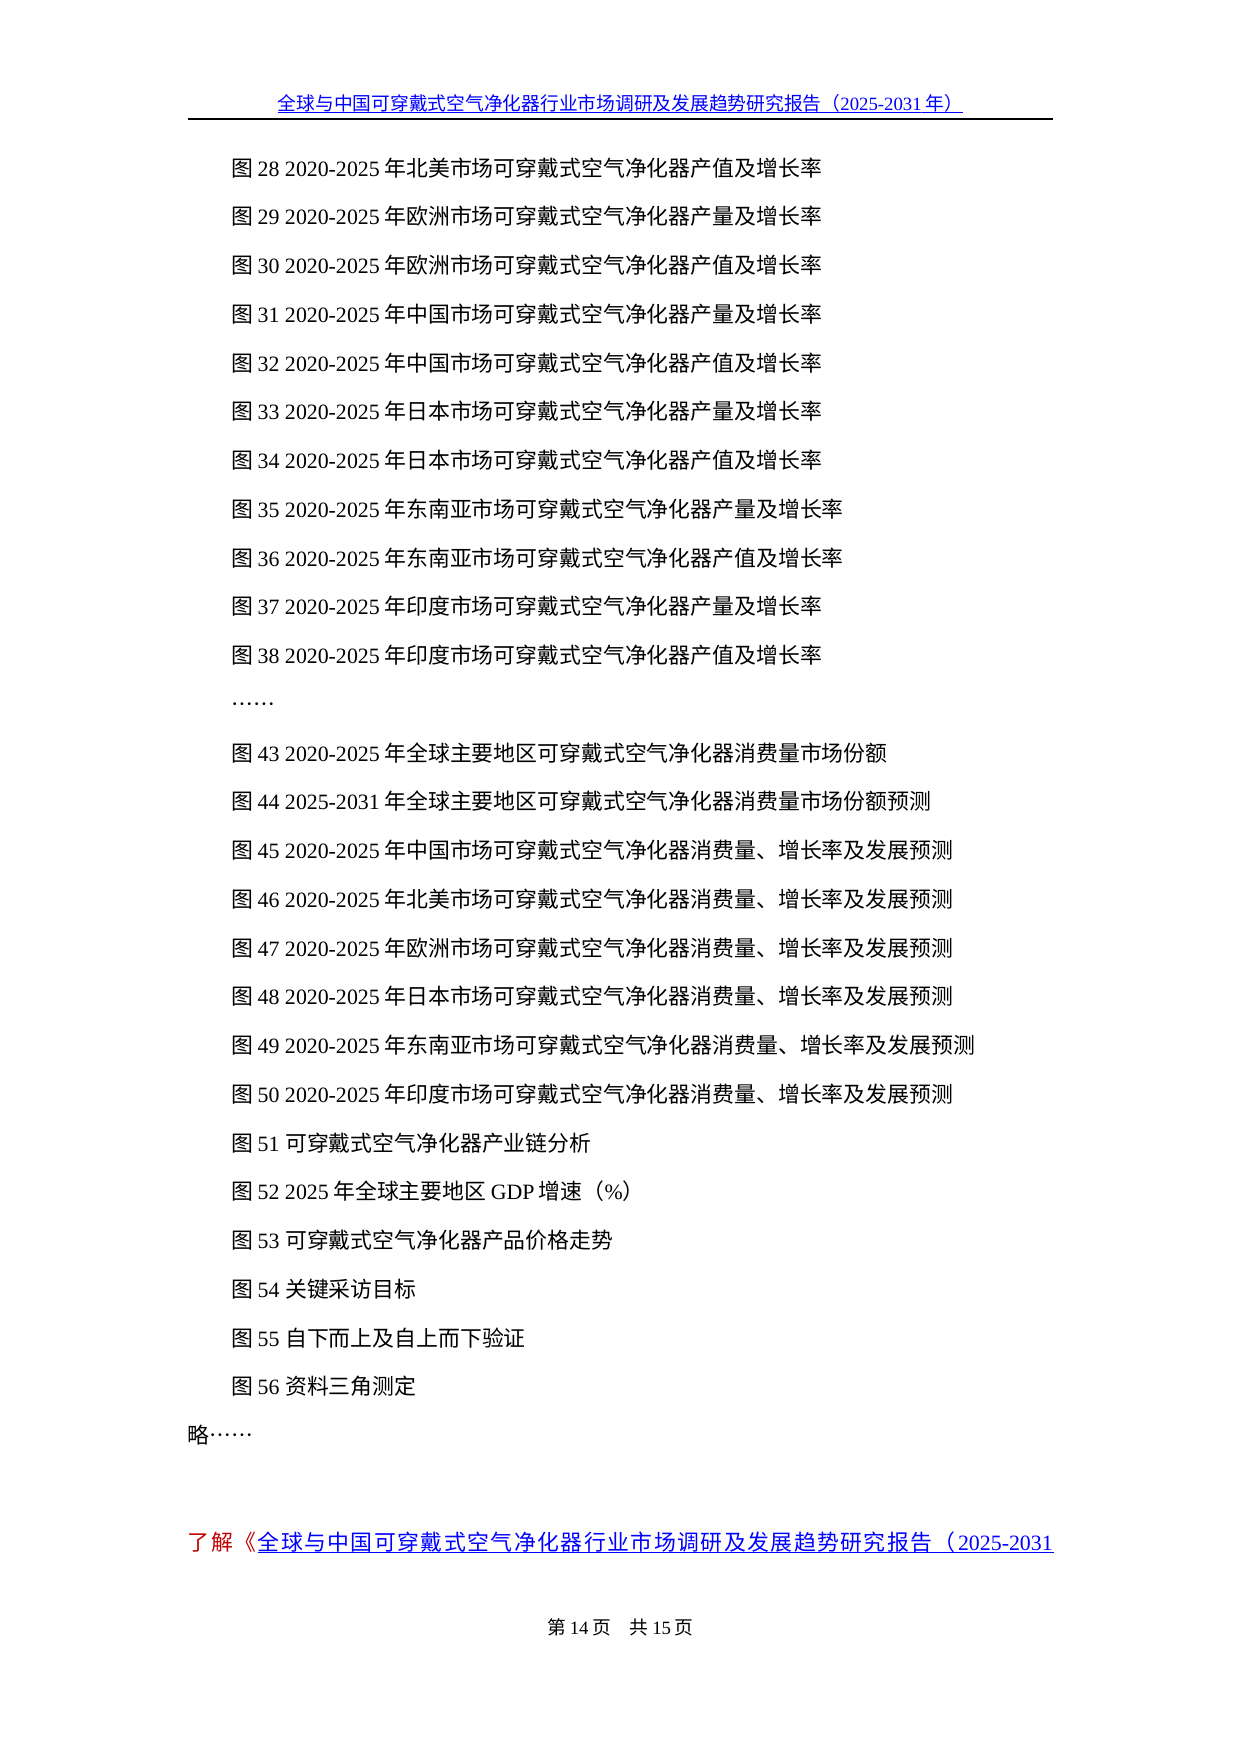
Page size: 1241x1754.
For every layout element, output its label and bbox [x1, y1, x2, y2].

text [187, 1524, 1053, 1557]
text [187, 150, 1053, 1450]
